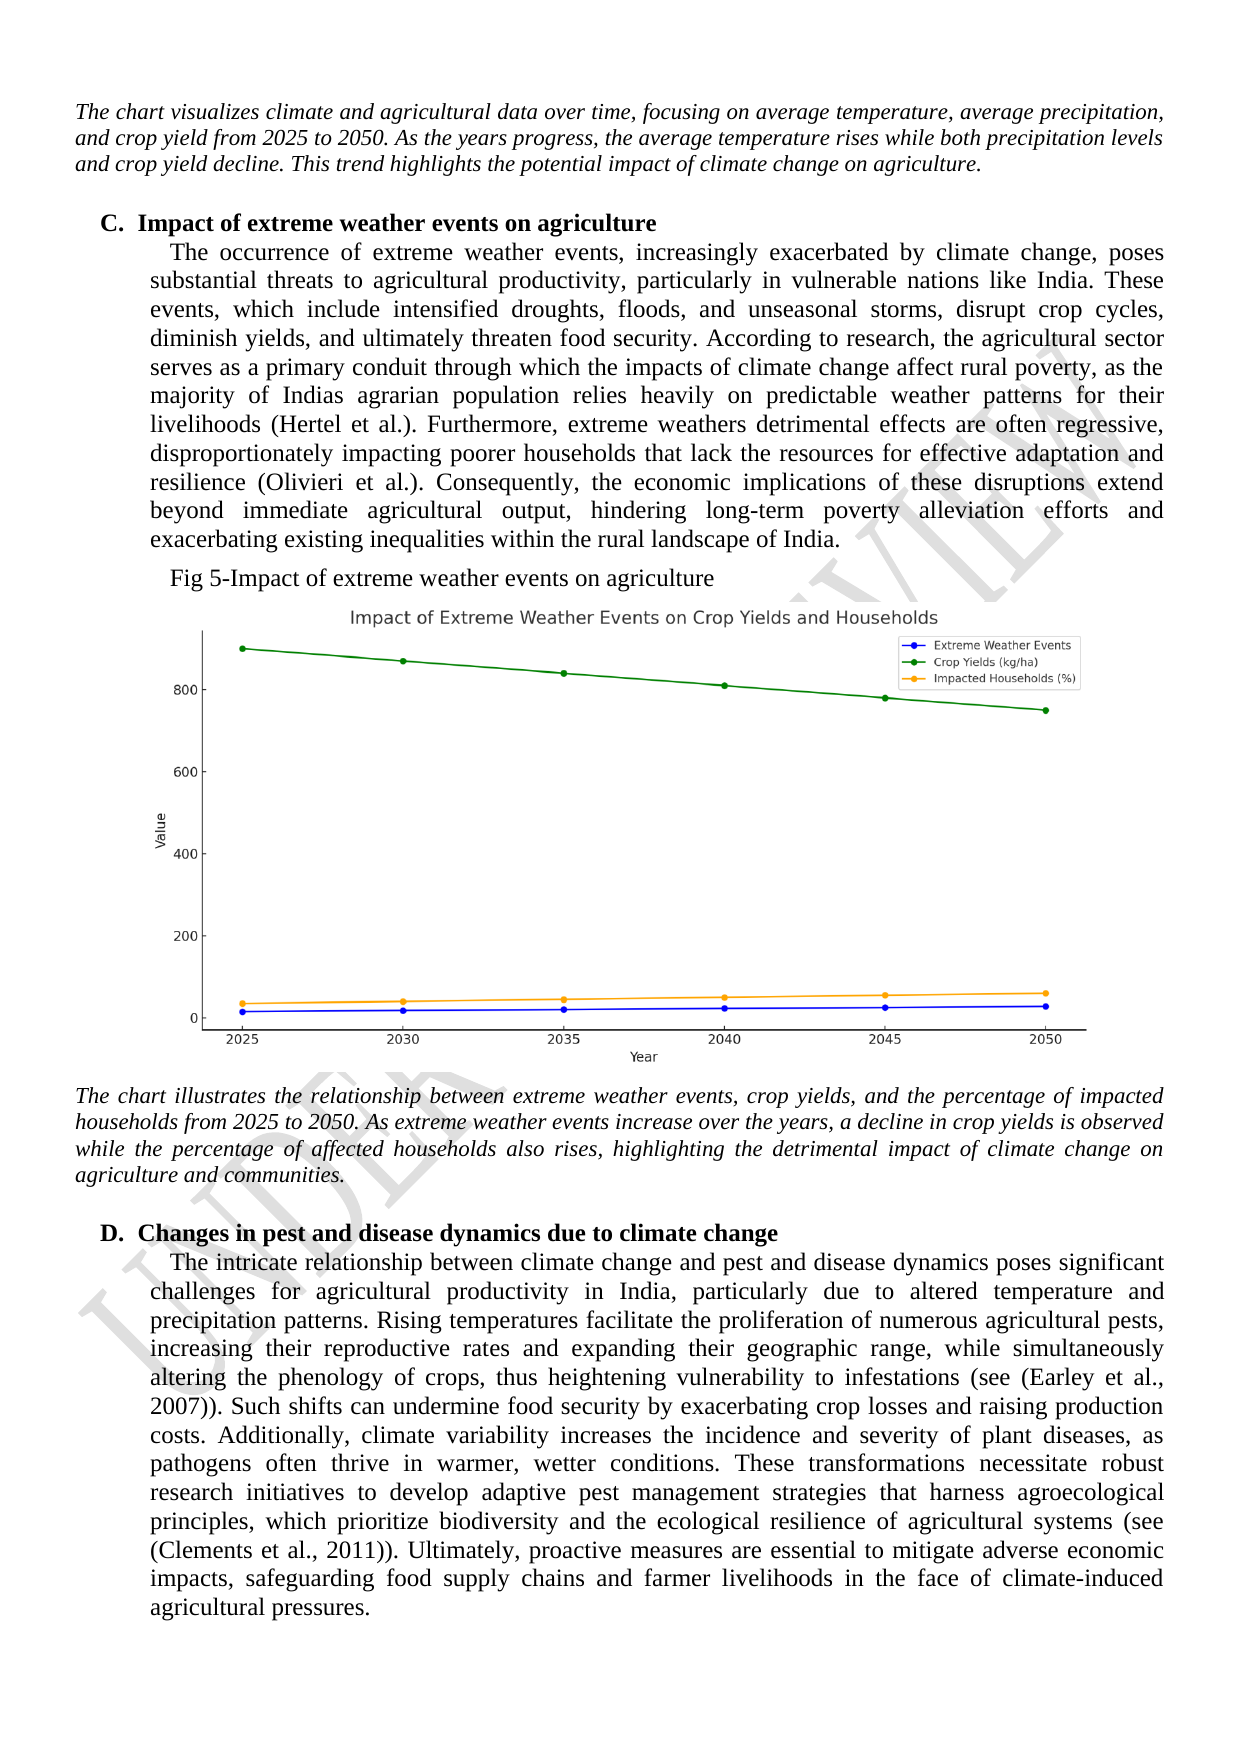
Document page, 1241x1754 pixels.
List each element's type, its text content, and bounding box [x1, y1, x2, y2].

text The chart visualizes climate and agricultural data over time, focusing on average temperature, average precipitation, and crop yield from 2025 to 2050. As the years progress, the average temperature rises while both precipitation levels and crop yield decline. This trend highlights the potential impact of climate change on agriculture. [75, 98, 1165, 177]
picture [147, 602, 1093, 1072]
subtitle Changes in pest and disease dynamics due to climate change [100, 1218, 1165, 1247]
text The chart illustrates the relationship between extreme weather events, crop yields, and the percentage of impacted households from 2025 to 2050. As extreme weather events increase over the years, a decline in crop yields is observed while the percentage of affected households also rises, highlighting the detrimental impact of climate change on agriculture and communities. [75, 1082, 1165, 1187]
subtitle Impact of extreme weather events on agriculture [100, 208, 1165, 237]
text Fig 5-Impact of extreme weather events on agriculture [150, 563, 1165, 592]
text The occurrence of extreme weather events, increasingly exacerbated by climate change, poses substantial threats to agricultural productivity, particularly in vulnerable nations like India. These events, which include intensified droughts, floods, and unseasonal storms, disrupt crop cycles, diminish yields, and ultimately threaten food security. According to research, the agricultural sector serves as a primary conduit through which the impacts of climate change affect rural poverty, as the majority of Indias agrarian population relies heavily on predictable weather patterns for their livelihoods (Hertel et al.). Furthermore, extreme weathers detrimental effects are often regressive, disproportionately impacting poorer households that lack the resources for effective adaptation and resilience (Olivieri et al.). Consequently, the economic implications of these disruptions extend beyond immediate agricultural output, hindering long-term poverty alleviation efforts and exacerbating existing inequalities within the rural landscape of India. [150, 237, 1165, 553]
text The intricate relationship between climate change and pest and disease dynamics poses significant challenges for agricultural productivity in India, particularly due to altered temperature and precipitation patterns. Rising temperatures facilitate the proliferation of numerous agricultural pests, increasing their reproductive rates and expanding their geographic range, while simultaneously altering the phenology of crops, thus heightening vulnerability to infestations (see (Earley et al., 2007)). Such shifts can undermine food security by exacerbating crop losses and raising production costs. Additionally, climate variability increases the incidence and severity of plant diseases, as pathogens often thrive in warmer, wetter conditions. These transformations necessitate robust research initiatives to develop adaptive pest management strategies that harness agroecological principles, which prioritize biodiversity and the ecological resilience of agricultural systems (see (Clements et al., 2011)). Ultimately, proactive measures are essential to mitigate adverse economic impacts, safeguarding food supply chains and farmer livelihoods in the face of climate-induced agricultural pressures. [150, 1247, 1165, 1621]
